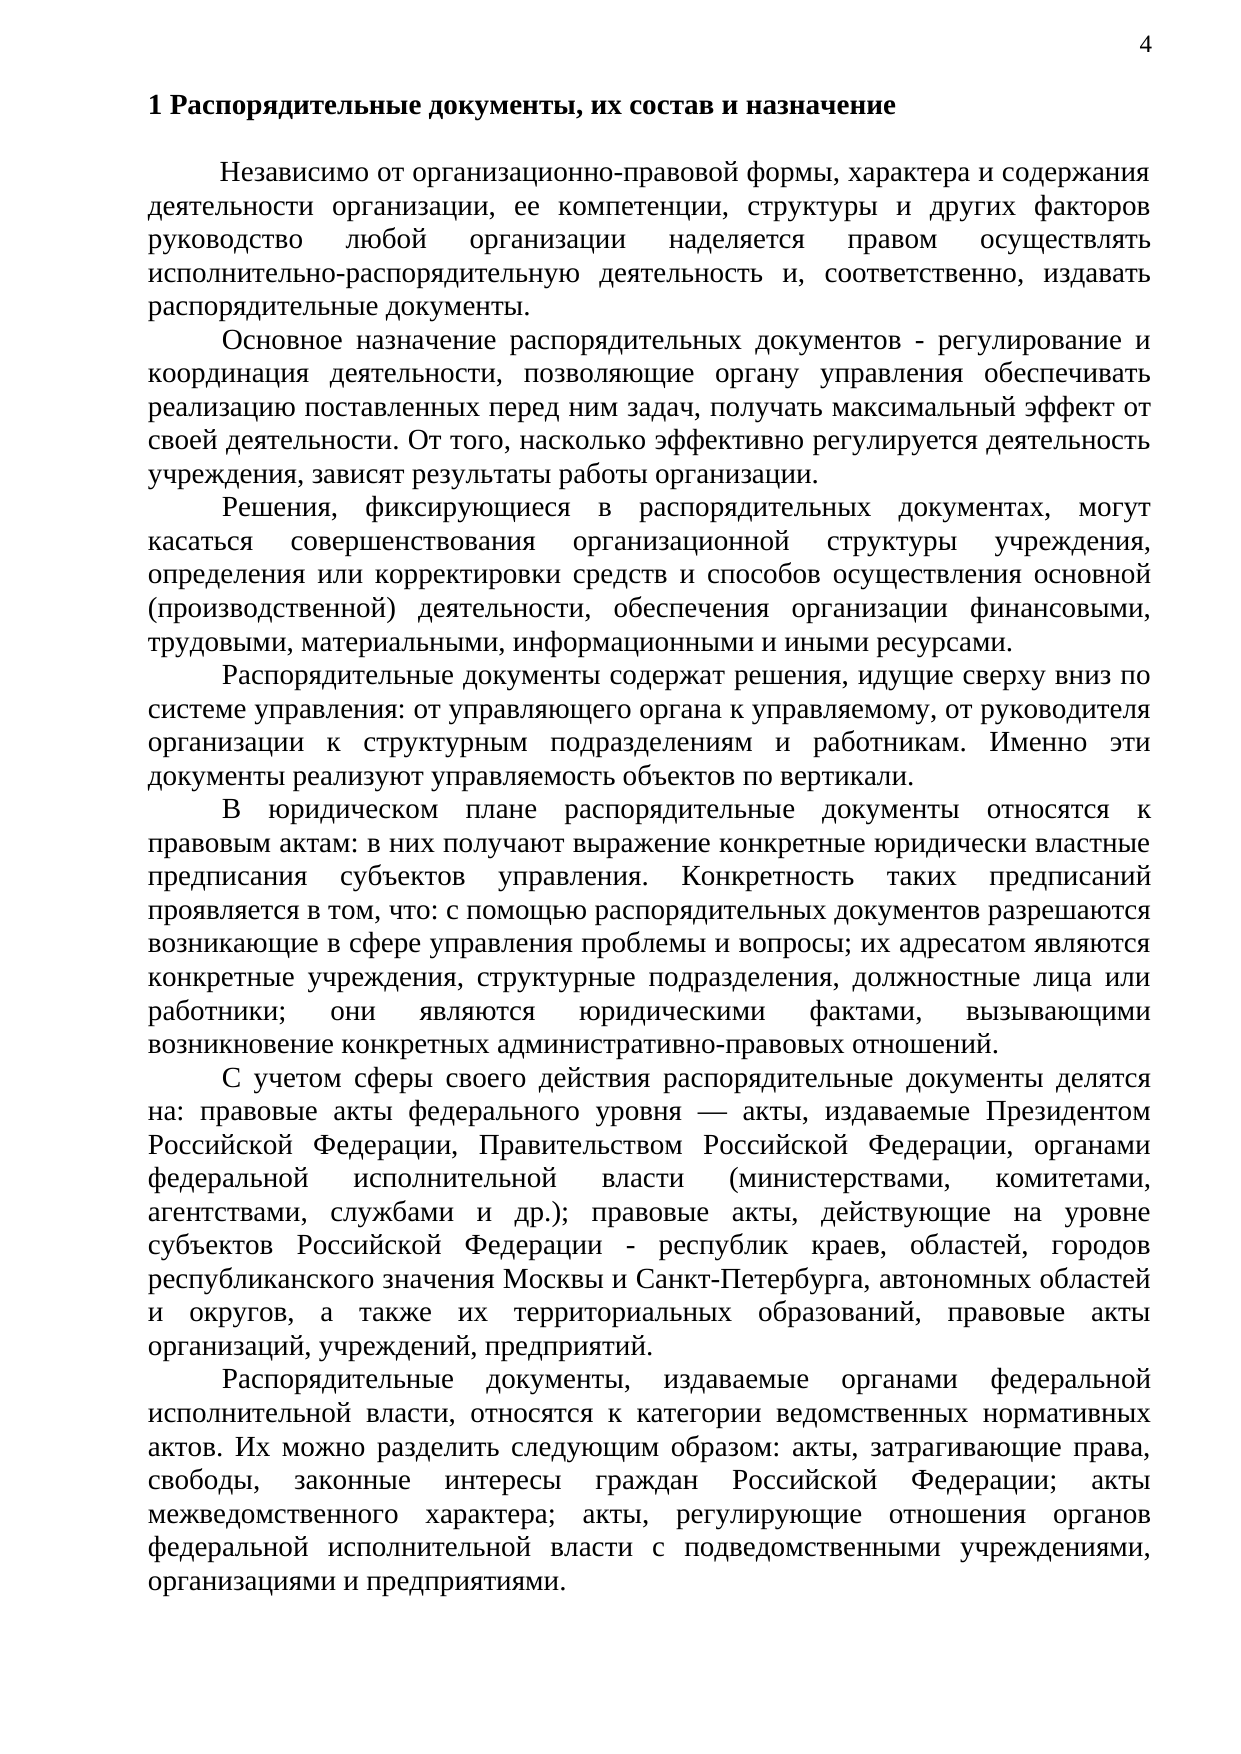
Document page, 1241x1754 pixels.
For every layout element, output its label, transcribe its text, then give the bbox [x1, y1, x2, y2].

text Независимо от организационно-правовой формы, характера и содержания деятельности организации, ее компетенции, структуры и других факторов руководство любой организации наделяется правом осуществлять исполнительно-распорядительную деятельность и, соответственно, издавать распорядительные документы. [148, 154, 1152, 322]
text Основное назначение распорядительных документов - регулирование и координация деятельности, позволяющие органу управления обеспечивать реализацию поставленных перед ним задач, получать максимальный эффект от своей деятельности. От того, насколько эффективно регулируется деятельность учреждения, зависят результаты работы организации. [148, 322, 1152, 489]
text С учетом сферы своего действия распорядительные документы делятся на: правовые акты федерального уровня — акты, издаваемые Президентом Российской Федерации, Правительством Российской Федерации, органами федеральной исполнительной власти (министерствами, комитетами, агентствами, службами и др.); правовые акты, действующие на уровне субъектов Российской Федерации - республик краев, областей, городов республиканского значения Москвы и Санкт-Петербурга, автономных областей и округов, а также их территориальных образований, правовые акты организаций, учреждений, предприятий. [148, 1060, 1152, 1362]
text 1 Распорядительные документы, их состав и назначение [148, 87, 1152, 121]
text Решения, фиксирующиеся в распорядительных документах, могут касаться совершенствования организационной структуры учреждения, определения или корректировки средств и способов осуществления основной (производственной) деятельности, обеспечения организации финансовыми, трудовыми, материальными, информационными и иными ресурсами. [148, 489, 1152, 657]
text В юридическом плане распорядительные документы относятся к правовым актам: в них получают выражение конкретные юридически властные предписания субъектов управления. Конкретность таких предписаний проявляется в том, что: с помощью распорядительных документов разрешаются возникающие в сфере управления проблемы и вопросы; их адресатом являются конкретные учреждения, структурные подразделения, должностные лица или работники; они являются юридическими фактами, вызывающими возникновение конкретных административно-правовых отношений. [148, 791, 1152, 1060]
text Распорядительные документы, издаваемые органами федеральной исполнительной власти, относятся к категории ведомственных нормативных актов. Их можно разделить следующим образом: акты, затрагивающие права, свободы, законные интересы граждан Российской Федерации; акты межведомственного характера; акты, регулирующие отношения органов федеральной исполнительной власти с подведомственными учреждениями, организациями и предприятиями. [148, 1362, 1152, 1596]
text Распорядительные документы содержат решения, идущие сверху вниз по системе управления: от управляющего органа к управляемому, от руководителя организации к структурным подразделениям и работникам. Именно эти документы реализуют управляемость объектов по вертикали. [148, 657, 1152, 791]
